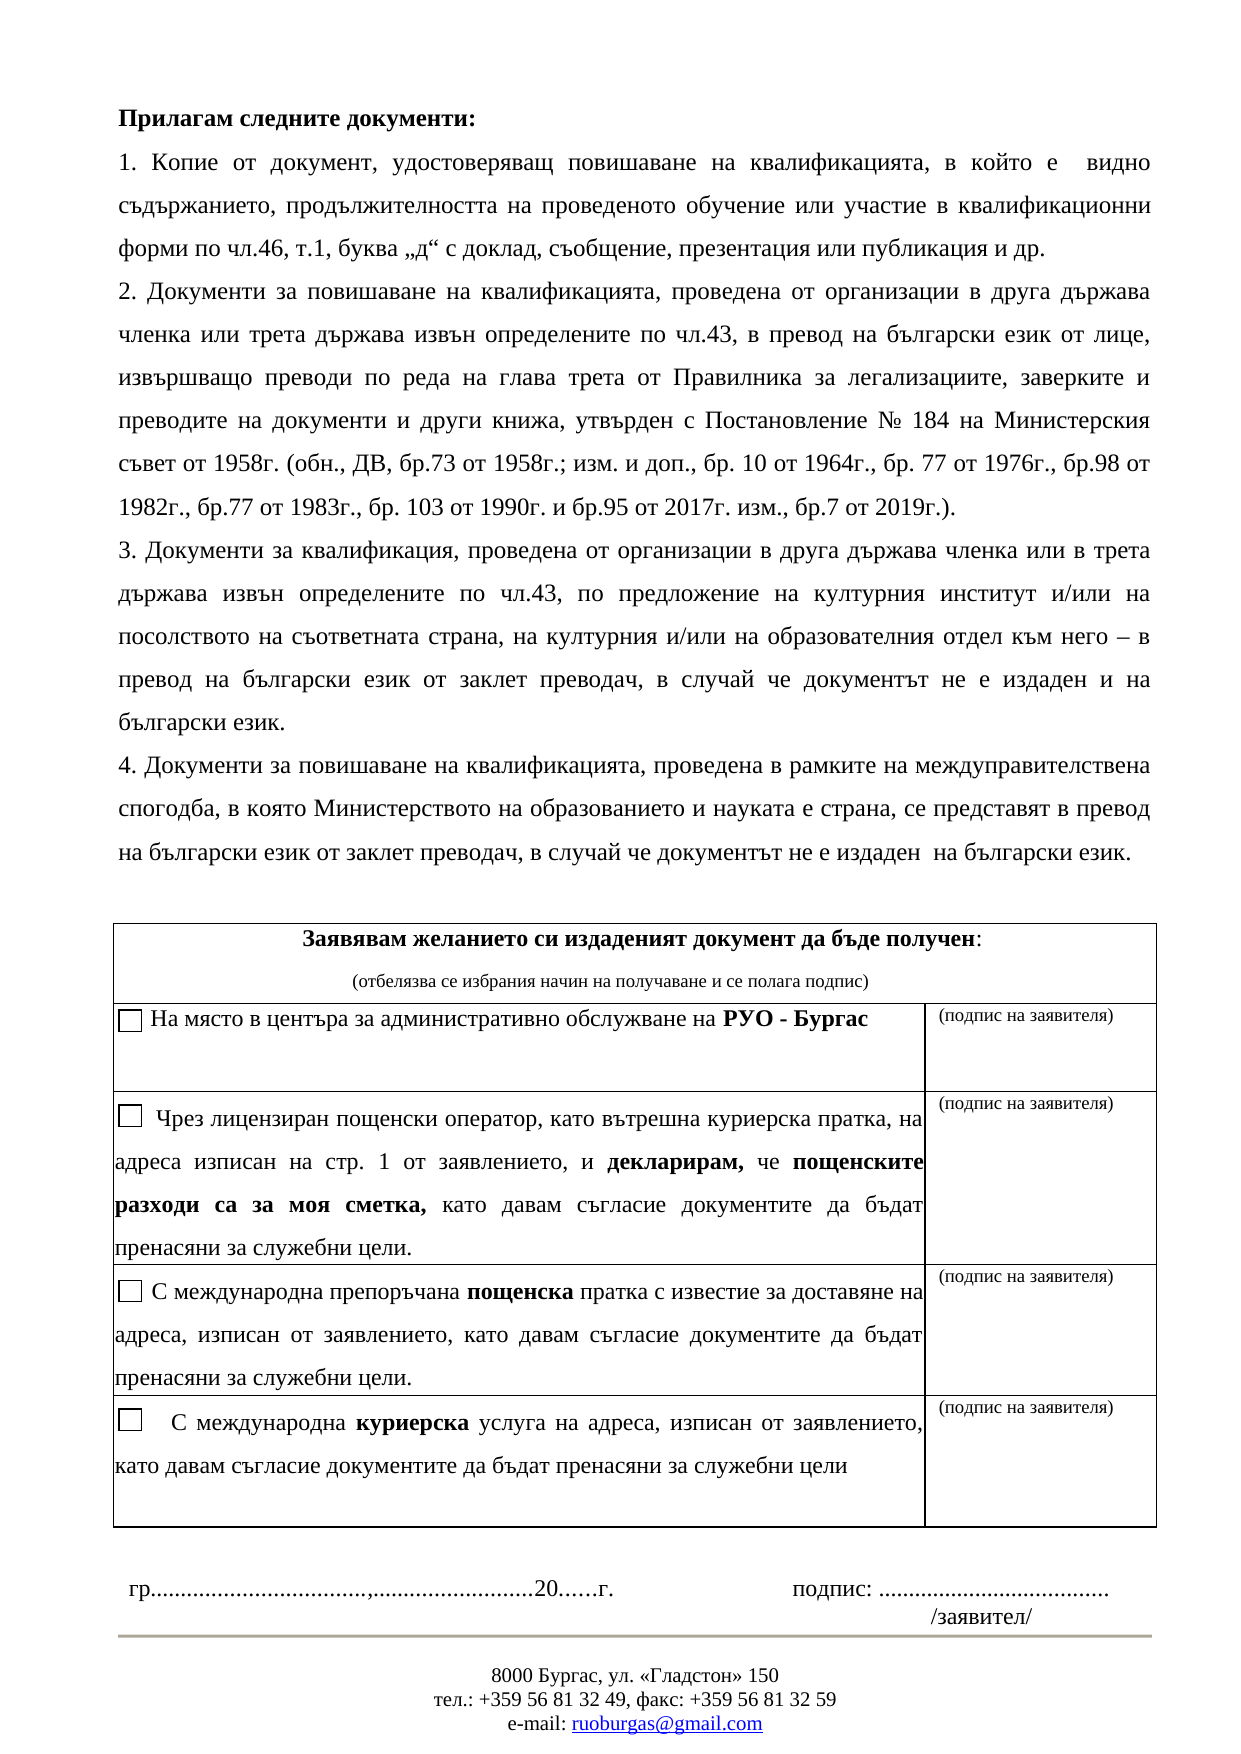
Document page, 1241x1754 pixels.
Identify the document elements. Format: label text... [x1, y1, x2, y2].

text Прилагам следните документи: [118, 103, 1152, 132]
table_cell (подпис на заявителя) [926, 1004, 1156, 1091]
text гр , 20 г. подпис: [128, 1574, 1152, 1602]
text 4. Документи за повишаване на квалификацията, проведена в рамките на междуправителствена спогодба, в която Министерството на образованието и науката е страна, се представят в превод на български език от заклет преводач, в случай че документът не е издаден на български език. [118, 750, 1152, 865]
table_cell (подпис на заявителя) [926, 1092, 1156, 1264]
text 1. Копие от документ, удостоверяващ повишаване на квалификацията, в който е видно съдържанието, продължителността на проведеното обучение или участие в квалификационни форми по чл.46, т.1, буква „д“ с доклад, съобщение, презентация или публикация и др. [118, 147, 1152, 262]
table_cell С международна куриерска услуга на адреса, изписан от заявлението, като давам съгласие документите да бъдат пренасяни за служебни цели [114, 1396, 924, 1526]
table_cell (подпис на заявителя) [926, 1396, 1156, 1526]
table_cell На място в центъра за административно обслужване на РУО - Бургас [114, 1004, 924, 1091]
text 3. Документи за квалификация, проведена от организации в друга държава членка или в трета държава извън определените по чл.43, по предложение на културния институт и/или на посолството на съответната страна, на културния и/или на образователния отдел към него – в превод на български език от заклет преводач, в случай че документът не е издаден и на български език. [118, 535, 1152, 736]
table_header Заявявам желанието си издаденият документ да бъде получен: (отбелязва се избрания начин на получаване и се полага подпис) [114, 924, 1156, 1003]
table_cell С международна препоръчана пощенска пратка с известие за доставяне на адреса, изписан от заявлението, като давам съгласие документите да бъдат пренасяни за служебни цели. [114, 1265, 924, 1395]
table_cell Чрез лицензиран пощенски оператор, като вътрешна куриерска пратка, на адреса изписан на стр. 1 от заявлението, и декларирам, че пощенските разходи са за моя сметка, като давам съгласие документите да бъдат пренасяни за служебни цели. [114, 1092, 924, 1264]
text /заявител/ [931, 1602, 1152, 1629]
text 2. Документи за повишаване на квалификацията, проведена от организации в друга държава членка или трета държава извън определените по чл.43, в превод на български език от лице, извършващо преводи по реда на глава трета от Правилника за легализациите, заверките и преводите на документи и други книжа, утвърден с Постановление № 184 на Министерския съвет от 1958г. (обн., ДВ, бр.73 от 1958г.; изм. и доп., бр. 10 от 1964г., бр. 77 от 1976г., бр.98 от 1982г., бр.77 от 1983г., бр. 103 от 1990г. и бр.95 от 2017г. изм., бр.7 от 2019г.). [118, 276, 1152, 520]
table_cell (подпис на заявителя) [926, 1265, 1156, 1395]
